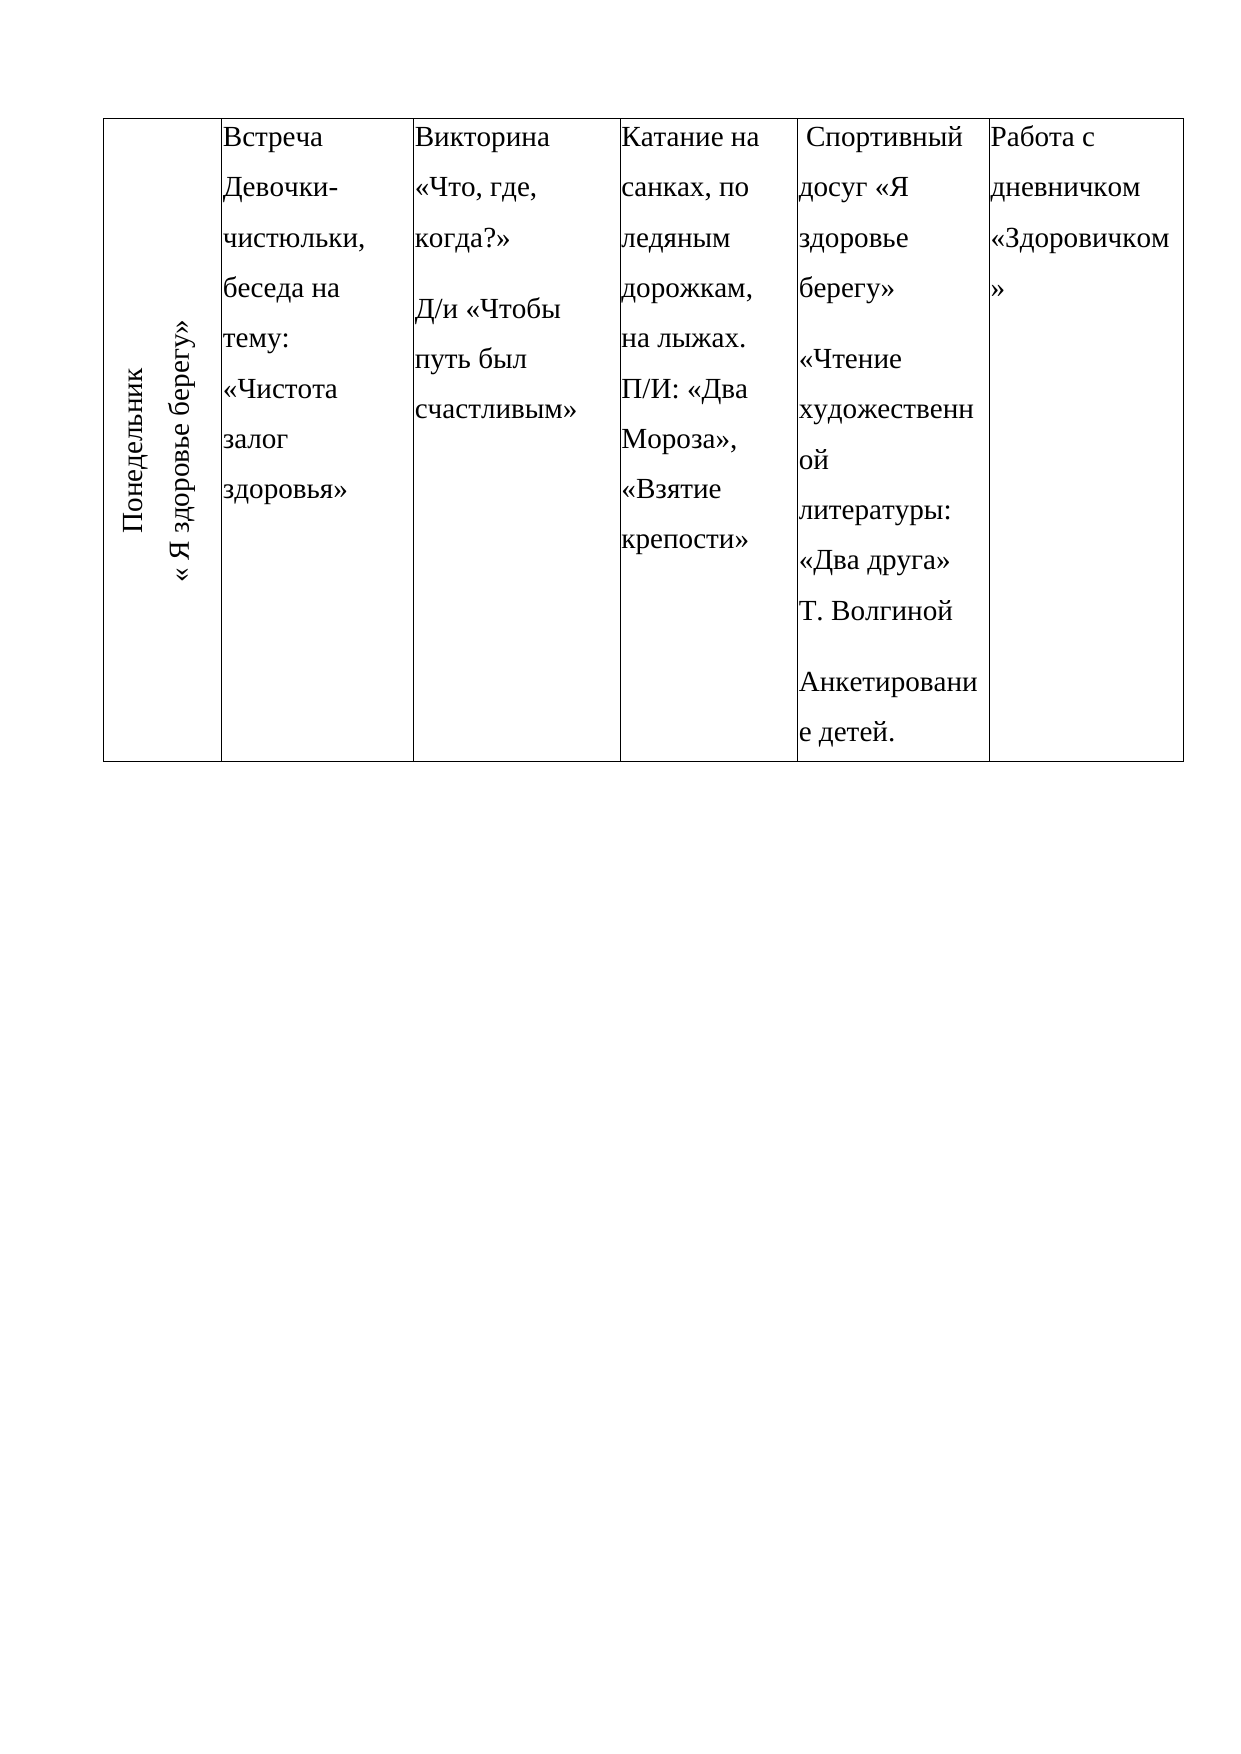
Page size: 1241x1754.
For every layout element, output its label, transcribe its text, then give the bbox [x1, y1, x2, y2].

table_cell Спортивный досуг «Я здоровье берегу» «Чтение художественной литературы: «Два друга» Т. Волгиной Анкетирование детей. [798, 119, 989, 761]
table_cell Понедельник « Я здоровье берегу» [104, 119, 221, 761]
table_cell Викторина «Что, где, когда?» Д/и «Чтобы путь был счастливым» [414, 119, 620, 761]
table_cell Встреча Девочки-чистюльки, беседа на тему: «Чистота залог здоровья» [222, 119, 413, 761]
table_cell Катание на санках, по ледяным дорожкам, на лыжах. П/И: «Два Мороза», «Взятие крепости» [621, 119, 797, 761]
table_cell Работа с дневничком «Здоровичком» [990, 119, 1183, 761]
